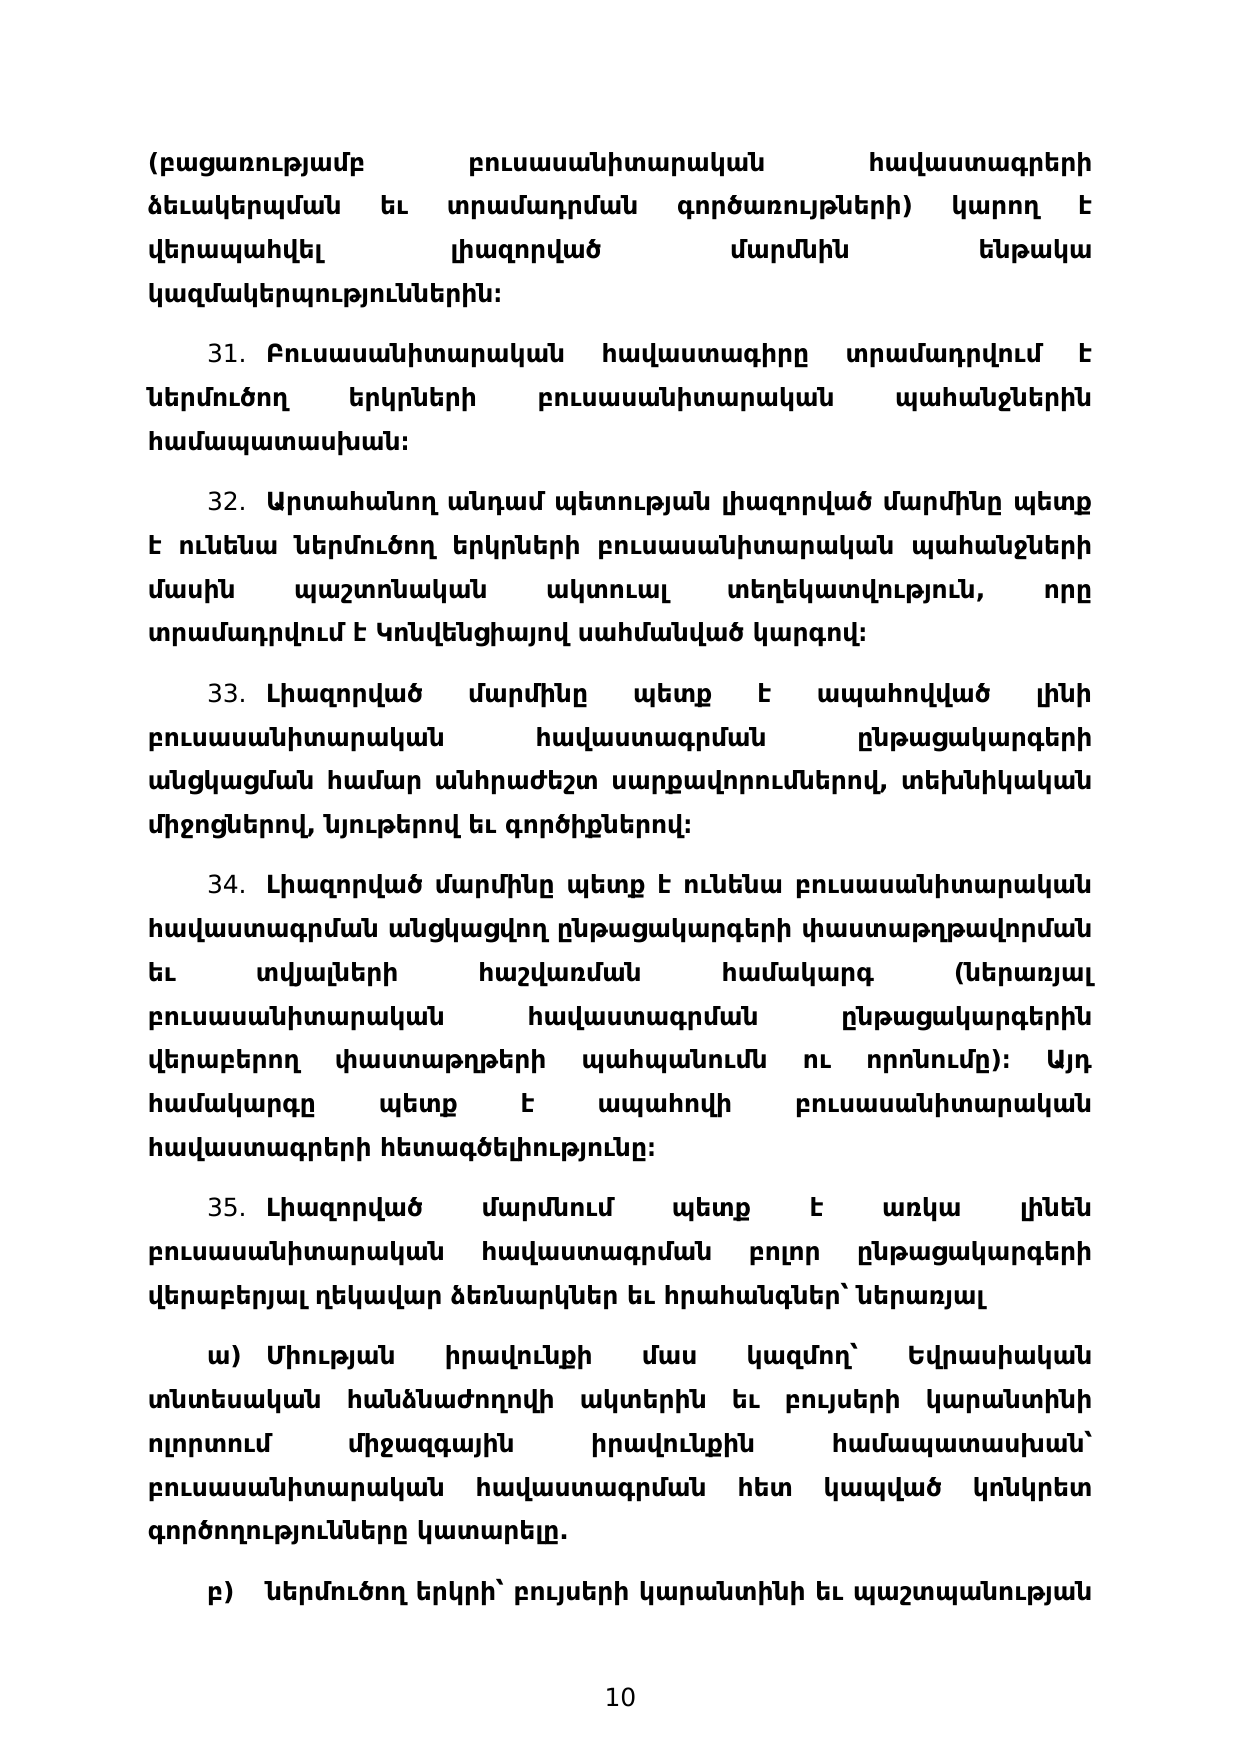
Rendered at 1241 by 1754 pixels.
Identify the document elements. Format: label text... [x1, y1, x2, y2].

text 35. Լիազորված մարմնում պետք է առկա լինեն բուսասանիտարական հավաստագրման բոլոր ընթացակարգերի վերաբերյալ ղեկավար ձեռնարկներ եւ հրահանգներ՝ ներառյալ [148, 1193, 1092, 1310]
text 31. Բուսասանիտարական հավաստագիրը տրամադրվում է ներմուծող երկրների բուսասանիտարական պահանջներին համապատասխան։ [148, 339, 1092, 456]
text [148, 148, 1092, 308]
text ա) Միության իրավունքի մաս կազմող՝ Եվրասիական տնտեսական հանձնաժողովի ակտերին եւ բույսերի կարանտինի ոլորտում միջազգային իրավունքին համապատասխան՝ բուսասանիտարական հավաստագրման հետ կապված կոնկրետ գործողությունները կատարելը. [148, 1341, 1092, 1546]
text 33. Լիազորված մարմինը պետք է ապահովված լինի բուսասանիտարական հավաստագրման ընթացակարգերի անցկացման համար անհրաժեշտ սարքավորումներով, տեխնիկական միջոցներով, նյութերով եւ գործիքներով։ [148, 679, 1092, 839]
text 34. Լիազորված մարմինը պետք է ունենա բուսասանիտարական հավաստագրման անցկացվող ընթացակարգերի փաստաթղթավորման եւ տվյալների հաշվառման համակարգ (ներառյալ բուսասանիտարական հավաստագրման ընթացակարգերին վերաբերող փաստաթղթերի պահպանումն ու որոնումը)։ Այդ համակարգը պետք է ապահովի բուսասանիտարական հավաստագրերի հետագծելիությունը։ [148, 871, 1092, 1162]
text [148, 1577, 1092, 1606]
text 32. Արտահանող անդամ պետության լիազորված մարմինը պետք է ունենա ներմուծող երկրների բուսասանիտարական պահանջների մասին պաշտոնական ակտուալ տեղեկատվություն, որը տրամադրվում է Կոնվենցիայով սահմանված կարգով։ [148, 487, 1092, 648]
